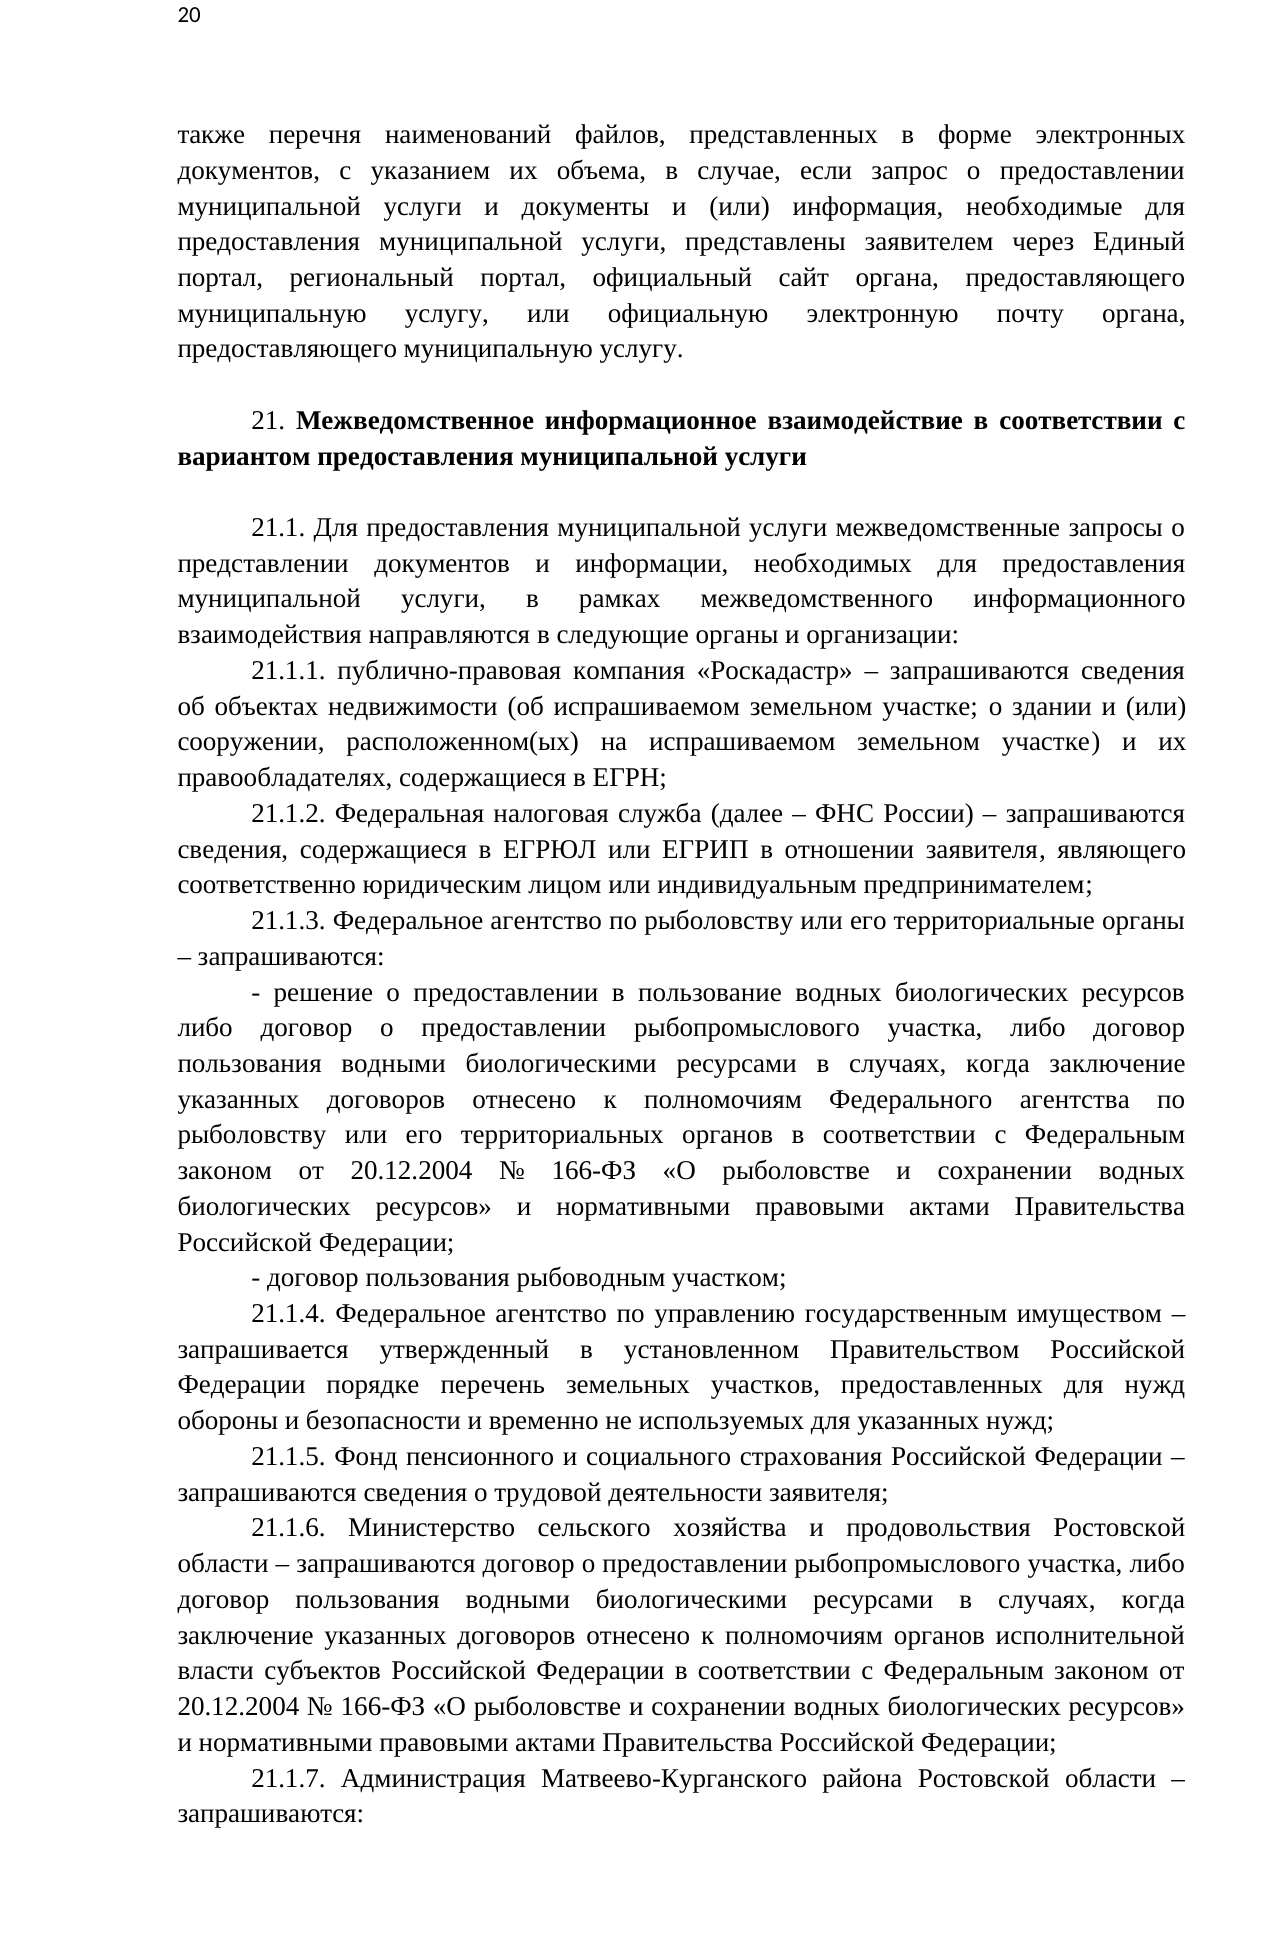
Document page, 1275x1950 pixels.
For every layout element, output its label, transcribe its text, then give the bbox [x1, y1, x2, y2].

text 21.1.4. Федеральное агентство по управлению государственным имуществом – запрашивается утвержденный в установленном Правительством Российской Федерации порядке перечень земельных участков, предоставленных для нужд обороны и безопасности и временно не используемых для указанных нужд; [177, 1297, 1186, 1436]
text 21.1.7. Администрация Матвеево-Курганского района Ростовской области – запрашиваются: [177, 1762, 1186, 1828]
text 21.1.6. Министерство сельского хозяйства и продовольствия Ростовской области – запрашиваются договор о предоставлении рыбопромыслового участка, либо договор пользования водными биологическими ресурсами в случаях, когда заключение указанных договоров отнесено к полномочиям органов исполнительной власти субъектов Российской Федерации в соответствии с Федеральным законом от 20.12.2004 № 166-ФЗ «О рыболовстве и сохранении водных биологических ресурсов» и нормативными правовыми актами Правительства Российской Федерации; [177, 1512, 1186, 1757]
text 21.1.2. Федеральная налоговая служба (далее – ФНС России) – запрашиваются сведения, содержащиеся в ЕГРЮЛ или ЕГРИП в отношении заявителя, являющего соответственно юридическим лицом или индивидуальным предпринимателем; [177, 797, 1186, 899]
text - договор пользования рыбоводным участком; [177, 1261, 1186, 1293]
text 21.1. Для предоставления муниципальной услуги межведомственные запросы о представлении документов и информации, необходимых для предоставления муниципальной услуги, в рамках межведомственного информационного взаимодействия направляются в следующие органы и организации: [177, 511, 1186, 649]
text - решение о предоставлении в пользование водных биологических ресурсов либо договор о предоставлении рыбопромыслового участка, либо договор пользования водными биологическими ресурсами в случаях, когда заключение указанных договоров отнесено к полномочиям Федерального агентства по рыболовству или его территориальных органов в соответствии с Федеральным законом от 20.12.2004 № 166-ФЗ «О рыболовстве и сохранении водных биологических ресурсов» и нормативными правовыми актами Правительства Российской Федерации; [177, 976, 1186, 1257]
text 21.1.1. публично-правовая компания «Роскадастр» – запрашиваются сведения об объектах недвижимости (об испрашиваемом земельном участке; о здании и (или) сооружении, расположенном(ых) на испрашиваемом земельном участке) и их правообладателях, содержащиеся в ЕГРН; [177, 654, 1186, 792]
text 21.1.5. Фонд пенсионного и социального страхования Российской Федерации – запрашиваются сведения о трудовой деятельности заявителя; [177, 1440, 1186, 1507]
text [177, 118, 1186, 364]
text 21. Межведомственное информационное взаимодействие в соответствии с вариантом предоставления муниципальной услуги [177, 404, 1186, 471]
text 21.1.3. Федеральное агентство по рыболовству или его территориальные органы – запрашиваются: [177, 904, 1186, 971]
